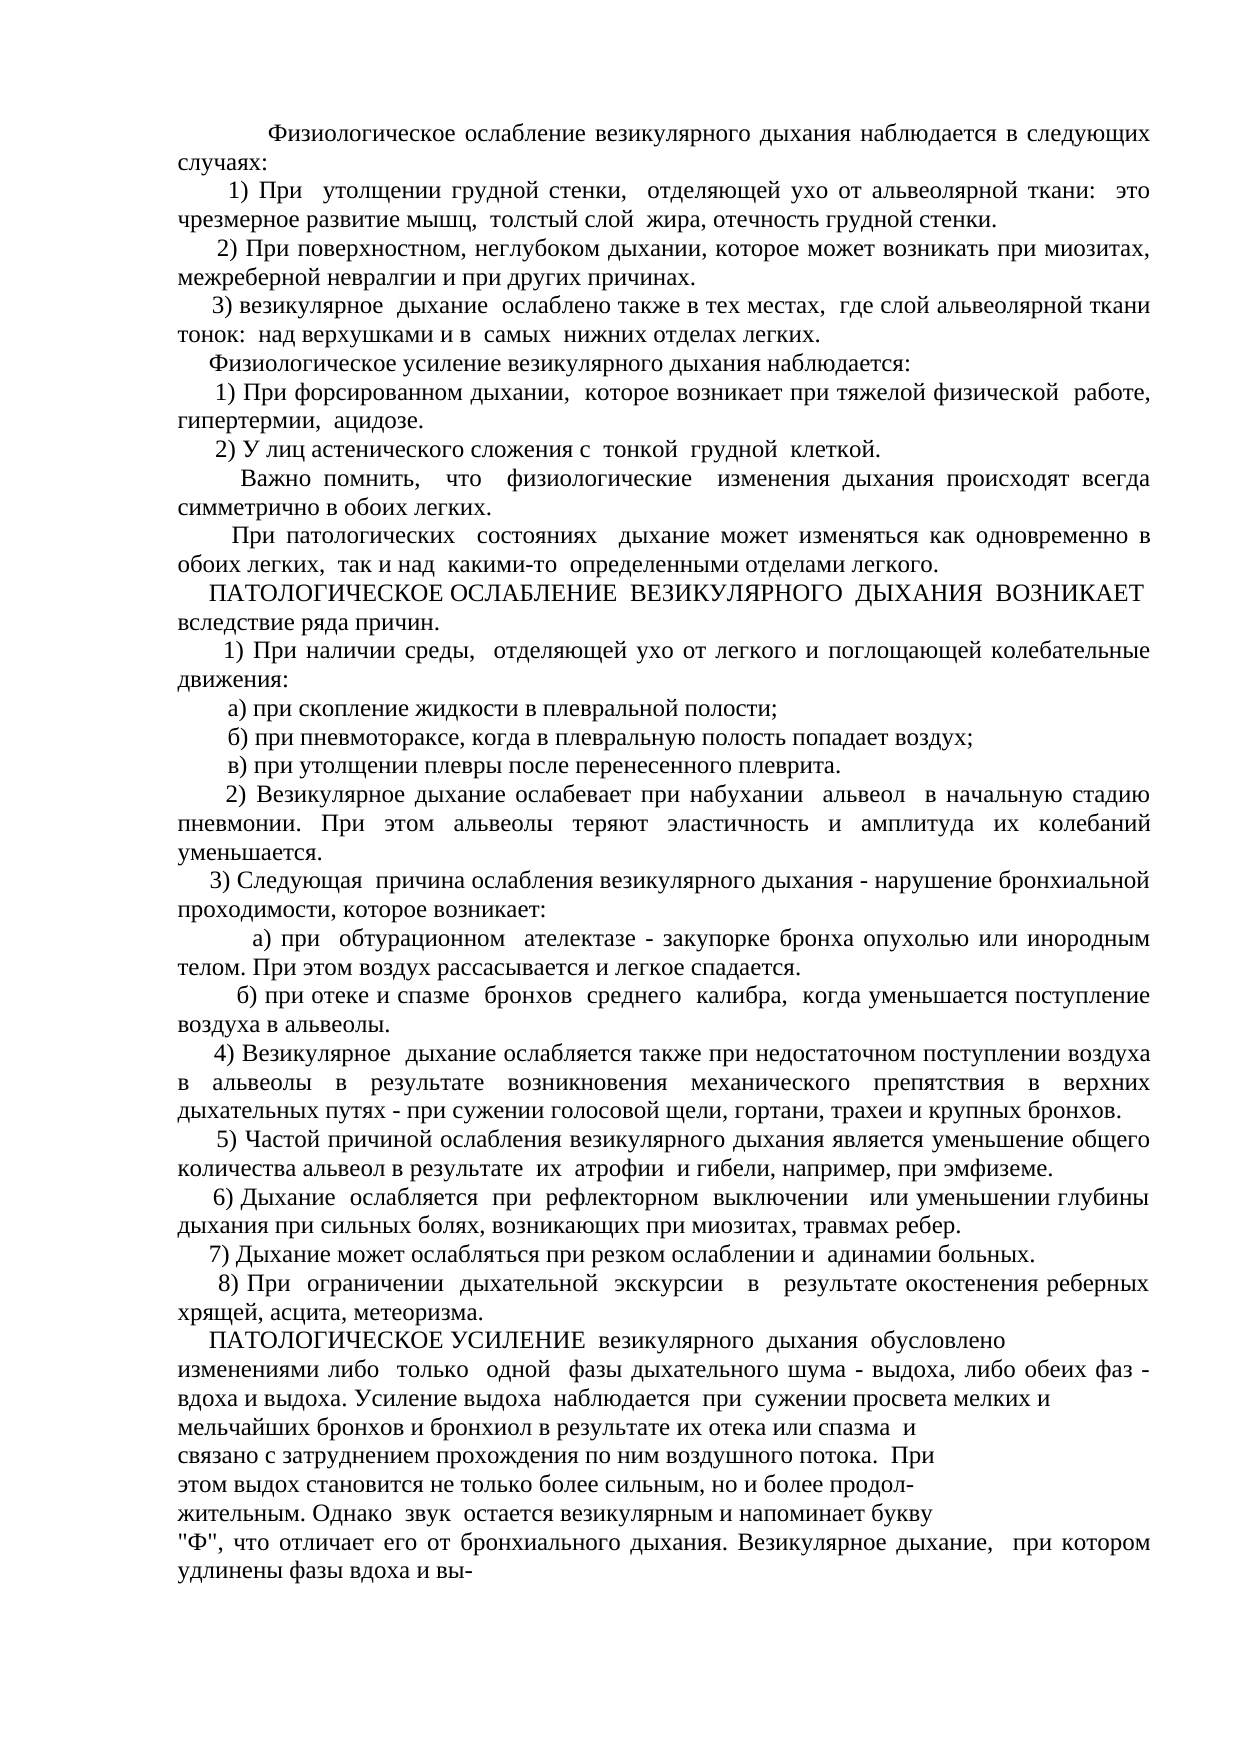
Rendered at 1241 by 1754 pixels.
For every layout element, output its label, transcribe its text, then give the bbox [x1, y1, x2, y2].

text Физиологическое усиление везикулярного дыхания наблюдается: [177, 348, 1152, 377]
text 1) При утолщении грудной стенки, отделяющей ухо от альвеолярной ткани: это чрезмерное развитие мышц, толстый слой жира, отечность грудной стенки. [177, 176, 1152, 233]
text а) при скопление жидкости в плевральной полости; [177, 693, 1152, 722]
text б) при пневмотораксе, когда в плевральную полость попадает воздух; [177, 722, 1152, 751]
text жительным. Однако звук остается везикулярным и напоминает букву [177, 1498, 1152, 1527]
text При патологических состояниях дыхание может изменяться как одновременно в обоих легких, так и над какими-то определенными отделами легкого. [177, 521, 1152, 578]
text "Ф", что отличает его от бронхиального дыхания. Везикулярное дыхание, при котором удлинены фазы вдоха и вы- [177, 1527, 1152, 1584]
text изменениями либо только одной фазы дыхательного шума - выдоха, либо обеих фаз - вдоха и выдоха. Усиление выдоха наблюдается при сужении просвета мелких и [177, 1354, 1152, 1412]
text 6) Дыхание ослабляется при рефлекторном выключении или уменьшении глубины дыхания при сильных болях, возникающих при миозитах, травмах ребер. [177, 1182, 1152, 1239]
text 3) Следующая причина ослабления везикулярного дыхания - нарушение бронхиальной проходимости, которое возникает: [177, 866, 1152, 923]
text Физиологическое ослабление везикулярного дыхания наблюдается в следующих случаях: [177, 118, 1152, 176]
text 2) При поверхностном, неглубоком дыхании, которое может возникать при миозитах, межреберной невралгии и при других причинах. [177, 233, 1152, 291]
text б) при отеке и спазме бронхов среднего калибра, когда уменьшается поступление воздуха в альвеолы. [177, 981, 1152, 1038]
text вследствие ряда причин. [177, 607, 1152, 636]
text а) при обтурационном ателектазе - закупорке бронха опухолью или инородным телом. При этом воздух рассасывается и легкое спадается. [177, 923, 1152, 981]
text ПАТОЛОГИЧЕСКОЕ УСИЛЕНИЕ везикулярного дыхания обусловлено [177, 1326, 1152, 1354]
text 8) При ограничении дыхательной экскурсии в результате окостенения реберных хрящей, асцита, метеоризма. [177, 1268, 1152, 1326]
text 1) При форсированном дыхании, которое возникает при тяжелой физической работе, гипертермии, ацидозе. [177, 377, 1152, 434]
text 3) везикулярное дыхание ослаблено также в тех местах, где слой альвеолярной ткани тонок: над верхушками и в самых нижних отделах легких. [177, 291, 1152, 348]
text мельчайших бронхов и бронхиол в результате их отека или спазма и [177, 1412, 1152, 1441]
text 2) У лиц астенического сложения с тонкой грудной клеткой. [177, 434, 1152, 463]
text в) при утолщении плевры после перенесенного плеврита. [177, 751, 1152, 779]
text связано с затруднением прохождения по ним воздушного потока. При [177, 1441, 1152, 1469]
text 7) Дыхание может ослабляться при резком ослаблении и адинамии больных. [177, 1239, 1152, 1268]
text 5) Частой причиной ослабления везикулярного дыхания является уменьшение общего количества альвеол в результате их атрофии и гибели, например, при эмфиземе. [177, 1124, 1152, 1182]
text 2) Везикулярное дыхание ослабевает при набухании альвеол в начальную стадию пневмонии. При этом альвеолы теряют эластичность и амплитуда их колебаний уменьшается. [177, 779, 1152, 866]
text Важно помнить, что физиологические изменения дыхания происходят всегда симметрично в обоих легких. [177, 463, 1152, 521]
text ПАТОЛОГИЧЕСКОЕ ОСЛАБЛЕНИЕ ВЕЗИКУЛЯРНОГО ДЫХАНИЯ ВОЗНИКАЕТ [177, 578, 1152, 607]
text этом выдох становится не только более сильным, но и более продол- [177, 1469, 1152, 1498]
text 1) При наличии среды, отделяющей ухо от легкого и поглощающей колебательные движения: [177, 636, 1152, 693]
text 4) Везикулярное дыхание ослабляется также при недостаточном поступлении воздуха в альвеолы в результате возникновения механического препятствия в верхних дыхательных путях - при сужении голосовой щели, гортани, трахеи и крупных бронхов. [177, 1038, 1152, 1124]
